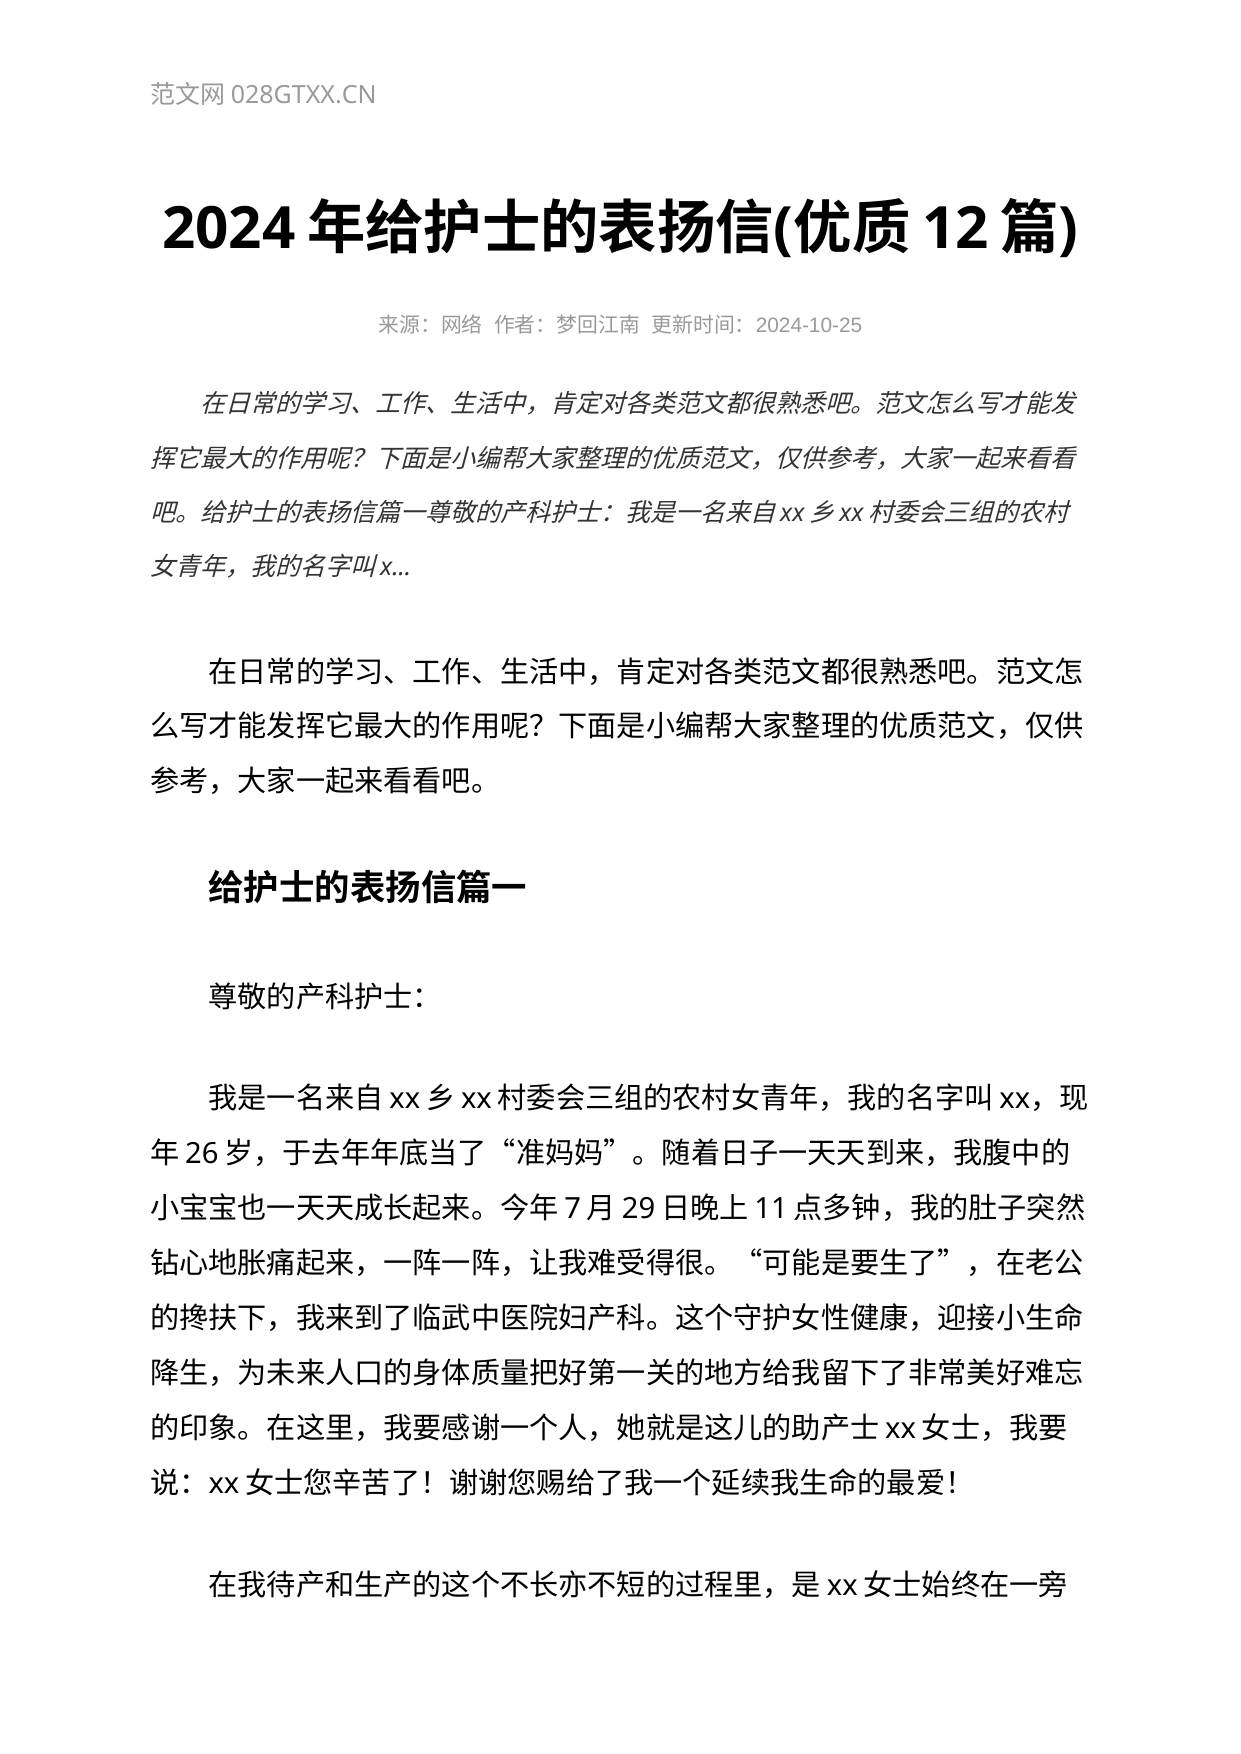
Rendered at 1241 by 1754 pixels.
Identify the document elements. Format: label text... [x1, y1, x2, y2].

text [150, 1562, 1090, 1604]
text 给护士的表扬信篇一 [150, 860, 1090, 911]
text 我是一名来自xx乡xx村委会三组的农村女青年，我的名字叫xx，现年26岁，于去年年底当了“准妈妈”。随着日子一天天到来，我腹中的小宝宝也一天天成长起来。今年7月29日晚上11点多钟，我的肚子突然钻心地胀痛起来，一阵一阵，让我难受得很。“可能是要生了”，在老公的搀扶下，我来到了临武中医院妇产科。这个守护女性健康，迎接小生命降生，为未来人口的身体质量把好第一关的地方给我留下了非常美好难忘的印象。在这里，我要感谢一个人，她就是这儿的助产士xx女士，我要说：xx女士您辛苦了！谢谢您赐给了我一个延续我生命的最爱！ [150, 1075, 1090, 1502]
subtitle 2024年给护士的表扬信(优质12篇) [150, 181, 1090, 266]
text 尊敬的产科护士： [150, 973, 1090, 1015]
text 在日常的学习、工作、生活中，肯定对各类范文都很熟悉吧。范文怎么写才能发挥它最大的作用呢？下面是小编帮大家整理的优质范文，仅供参考，大家一起来看看吧。 [150, 648, 1090, 800]
text 在日常的学习、工作、生活中，肯定对各类范文都很熟悉吧。范文怎么写才能发挥它最大的作用呢？下面是小编帮大家整理的优质范文，仅供参考，大家一起来看看吧。给护士的表扬信篇一尊敬的产科护士：我是一名来自xx乡xx村委会三组的农村女青年，我的名字叫x... [150, 384, 1090, 583]
text 来源：网络 作者：梦回江南 更新时间：2024-10-25 [150, 313, 1090, 337]
